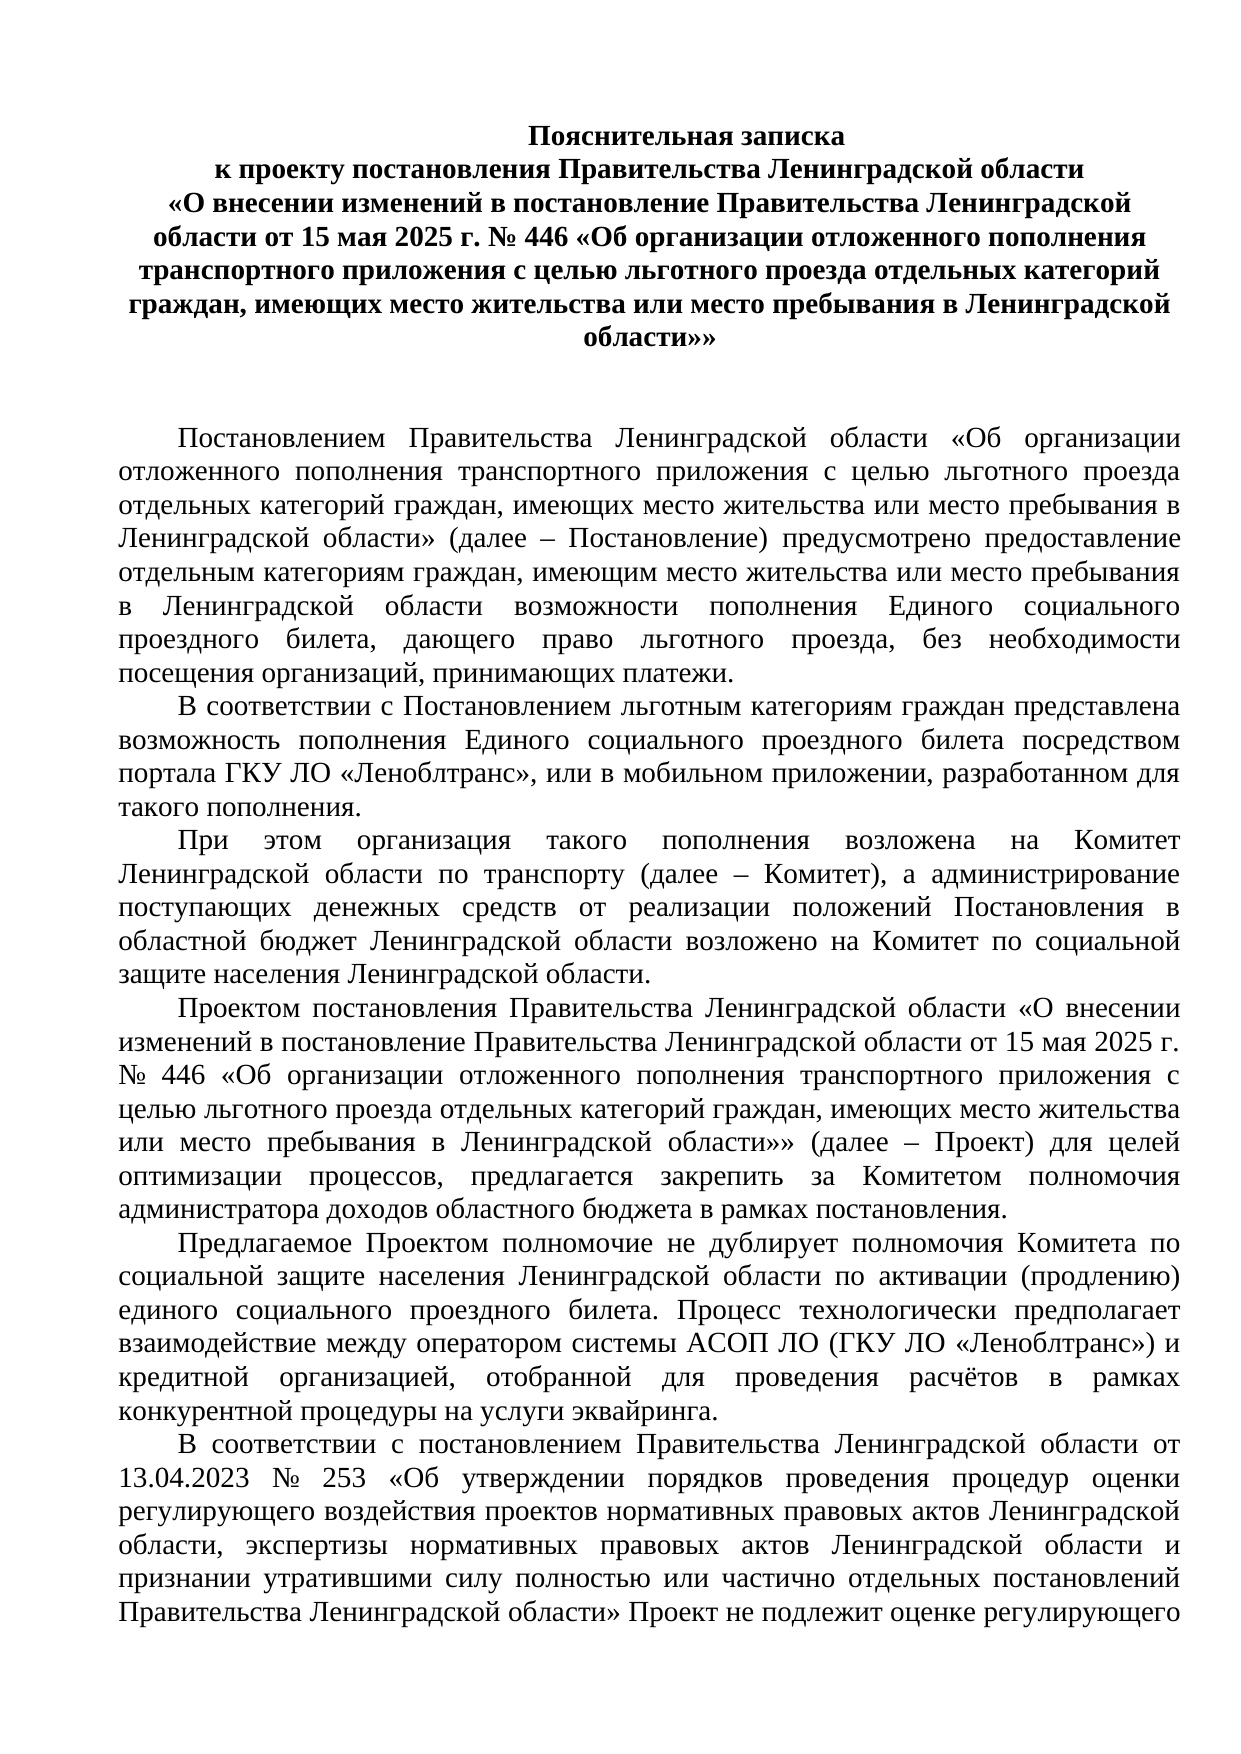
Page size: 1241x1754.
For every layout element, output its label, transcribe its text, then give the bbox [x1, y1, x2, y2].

text к проекту постановления Правительства Ленинградской области [118, 152, 1181, 185]
text Пояснительная записка [118, 118, 1181, 152]
text При этом организация такого пополнения возложена на Комитет Ленинградской области по транспорту (далее – Комитет), а администрирование поступающих денежных средств от реализации положений Постановления в областной бюджет Ленинградской области возложено на Комитет по социальной защите населения Ленинградской области. [118, 822, 1181, 990]
text Проектом постановления Правительства Ленинградской области «О внесении изменений в постановление Правительства Ленинградской области от 15 мая 2025 г. № 446 «Об организации отложенного пополнения транспортного приложения с целью льготного проезда отдельных категорий граждан, имеющих место жительства или место пребывания в Ленинградской области»» (далее – Проект) для целей оптимизации процессов, предлагается закрепить за Комитетом полномочия администратора доходов областного бюджета в рамках постановления. [118, 990, 1181, 1225]
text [118, 1426, 1181, 1627]
text «О внесении изменений в постановление Правительства Ленинградской области от 15 мая 2025 г. № 446 «Об организации отложенного пополнения транспортного приложения с целью льготного проезда отдельных категорий граждан, имеющих место жительства или место пребывания в Ленинградской области»» [118, 185, 1181, 353]
text В соответствии с Постановлением льготным категориям граждан представлена возможность пополнения Единого социального проездного билета посредством портала ГКУ ЛО «Леноблтранс», или в мобильном приложении, разработанном для такого пополнения. [118, 688, 1181, 822]
text Предлагаемое Проектом полномочие не дублирует полномочия Комитета по социальной защите населения Ленинградской области по активации (продлению) единого социального проездного билета. Процесс технологически предполагает взаимодействие между оператором системы АСОП ЛО (ГКУ ЛО «Леноблтранс») и кредитной организацией, отобранной для проведения расчётов в рамках конкурентной процедуры на услуги эквайринга. [118, 1225, 1181, 1426]
text Постановлением Правительства Ленинградской области «Об организации отложенного пополнения транспортного приложения с целью льготного проезда отдельных категорий граждан, имеющих место жительства или место пребывания в Ленинградской области» (далее – Постановление) предусмотрено предоставление отдельным категориям граждан, имеющим место жительства или место пребывания в Ленинградской области возможности пополнения Единого социального проездного билета, дающего право льготного проезда, без необходимости посещения организаций, принимающих платежи. [118, 420, 1181, 688]
